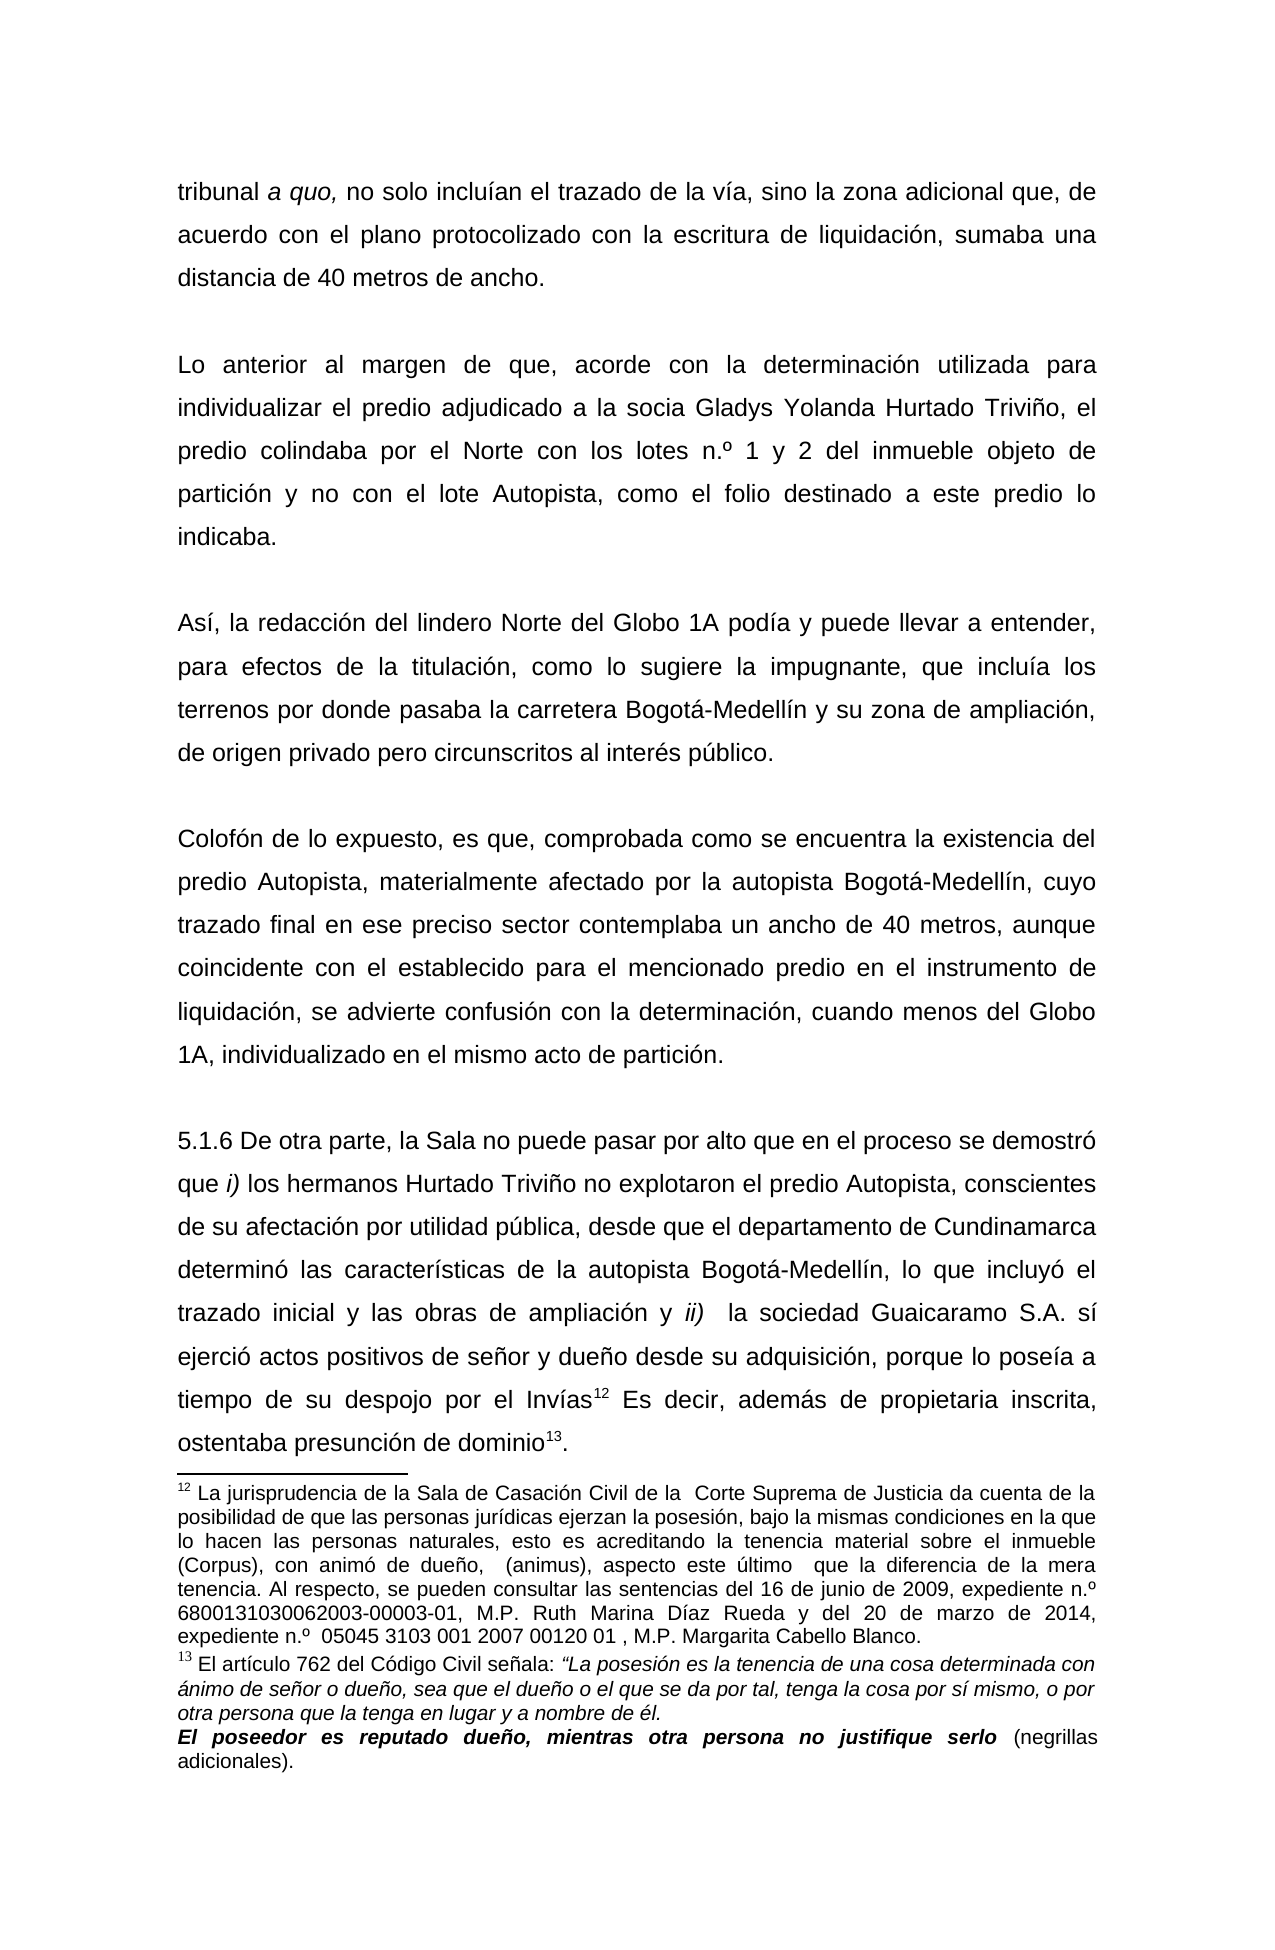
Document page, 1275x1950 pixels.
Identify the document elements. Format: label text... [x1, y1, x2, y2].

text Así, la redacción del lindero Norte del Globo 1A podía y puede llevar a entender, para efectos de la titulación, como lo sugiere la impugnante, que incluía los terrenos por donde pasaba la carretera Bogotá-Medellín y su zona de ampliación, de origen privado pero circunscritos al interés público. [177, 608, 1098, 767]
text Colofón de lo expuesto, es que, comprobada como se encuentra la existencia del predio Autopista, materialmente afectado por la autopista Bogotá-Medellín, cuyo trazado final en ese preciso sector contemplaba un ancho de 40 metros, aunque coincidente con el establecido para el mencionado predio en el instrumento de liquidación, se advierte confusión con la determinación, cuando menos del Globo 1A, individualizado en el mismo acto de partición. [177, 824, 1098, 1068]
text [177, 177, 1098, 292]
text 5.1.6 De otra parte, la Sala no puede pasar por alto que en el proceso se demostró que i) los hermanos Hurtado Triviño no explotaron el predio Autopista, conscientes de su afectación por utilidad pública, desde que el departamento de Cundinamarca determinó las características de la autopista Bogotá-Medellín, lo que incluyó el trazado inicial y las obras de ampliación y ii) la sociedad Guaicaramo S.A. sí ejerció actos positivos de señor y dueño desde su adquisición, porque lo poseía a tiempo de su despojo por el Invías Es decir, además de propietaria inscrita, ostentaba presunción de dominio. [177, 1126, 1098, 1457]
text Lo anterior al margen de que, acorde con la determinación utilizada para individualizar el predio adjudicado a la socia Gladys Yolanda Hurtado Triviño, el predio colindaba por el Norte con los lotes n.º 1 y 2 del inmueble objeto de partición y no con el lote Autopista, como el folio destinado a este predio lo indicaba. [177, 350, 1098, 551]
